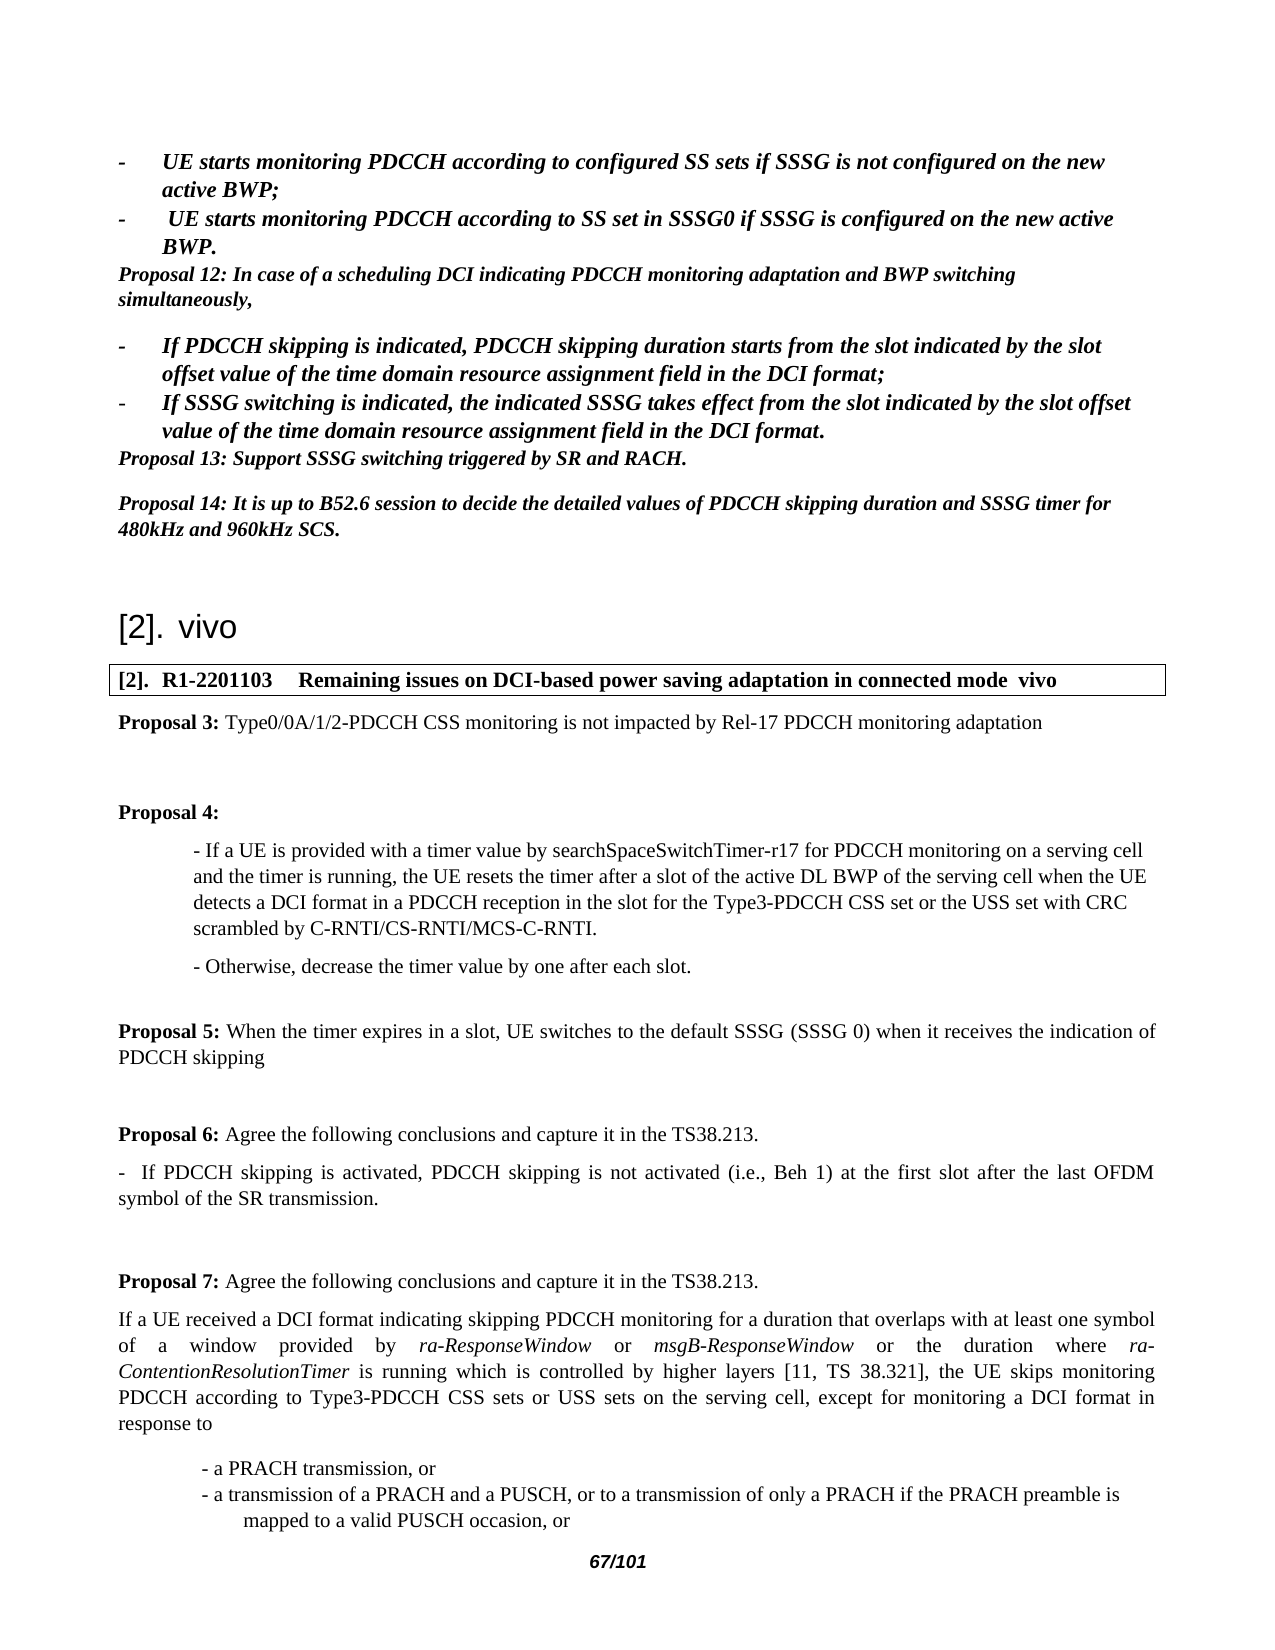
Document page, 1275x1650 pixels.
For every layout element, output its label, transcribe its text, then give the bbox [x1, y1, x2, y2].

subtitle vivo [118, 607, 1157, 646]
list R1-2201103 Remaining issues on DCI-based power saving adaptation in connected mode vivo [110, 665, 1165, 695]
list UE starts monitoring PDCCH according to SS set in SSSG0 if SSSG is configured on the new active BWP. [118, 204, 1157, 259]
list If SSSG switching is indicated, the indicated SSSG takes effect from the slot indicated by the slot offset value of the time domain resource assignment field in the DCI format. [118, 389, 1157, 444]
text - If PDCCH skipping is activated, PDCCH skipping is not activated (i.e., Beh 1) at the first slot after the last OFDM symbol of the SR transmission. [118, 1160, 1157, 1210]
list If PDCCH skipping is indicated, PDCCH skipping duration starts from the slot indicated by the slot offset value of the time domain resource assignment field in the DCI format; [118, 332, 1157, 387]
text - a transmission of a PRACH and a PUSCH, or to a transmission of only a PRACH if the PRACH preamble is mapped to a valid PUSCH occasion, or [201, 1482, 1157, 1532]
text Proposal 12: In case of a scheduling DCI indicating PDCCH monitoring adaptation and BWP switching simultaneously, [118, 261, 1157, 311]
list UE starts monitoring PDCCH according to configured SS sets if SSSG is not configured on the new active BWP; [118, 148, 1157, 202]
text Proposal 14: It is up to B52.6 session to decide the detailed values of PDCCH skipping duration and SSSG timer for 480kHz and 960kHz SCS. [118, 491, 1157, 541]
list - Otherwise, decrease the timer value by one after each slot. [193, 954, 1157, 978]
text - a PRACH transmission, or [201, 1456, 1157, 1480]
text If a UE received a DCI format indicating skipping PDCCH monitoring for a duration that overlaps with at least one symbol of a window provided by ra-ResponseWindow or msgB-ResponseWindow or the duration where ra-ContentionResolutionTimer is running which is controlled by higher layers [11, TS 38.321], the UE skips monitoring PDCCH according to Type3-PDCCH CSS sets or USS sets on the serving cell, except for monitoring a DCI format in response to [118, 1307, 1157, 1435]
list - If a UE is provided with a timer value by searchSpaceSwitchTimer-r17 for PDCCH monitoring on a serving cell and the timer is running, the UE resets the timer after a slot of the active DL BWP of the serving cell when the UE detects a DCI format in a PDCCH reception in the slot for the Type3-PDCCH CSS set or the USS set with CRC scrambled by C-RNTI/CS-RNTI/MCS-C-RNTI. [193, 838, 1157, 940]
text Proposal 13: Support SSSG switching triggered by SR and RACH. [118, 446, 1157, 470]
